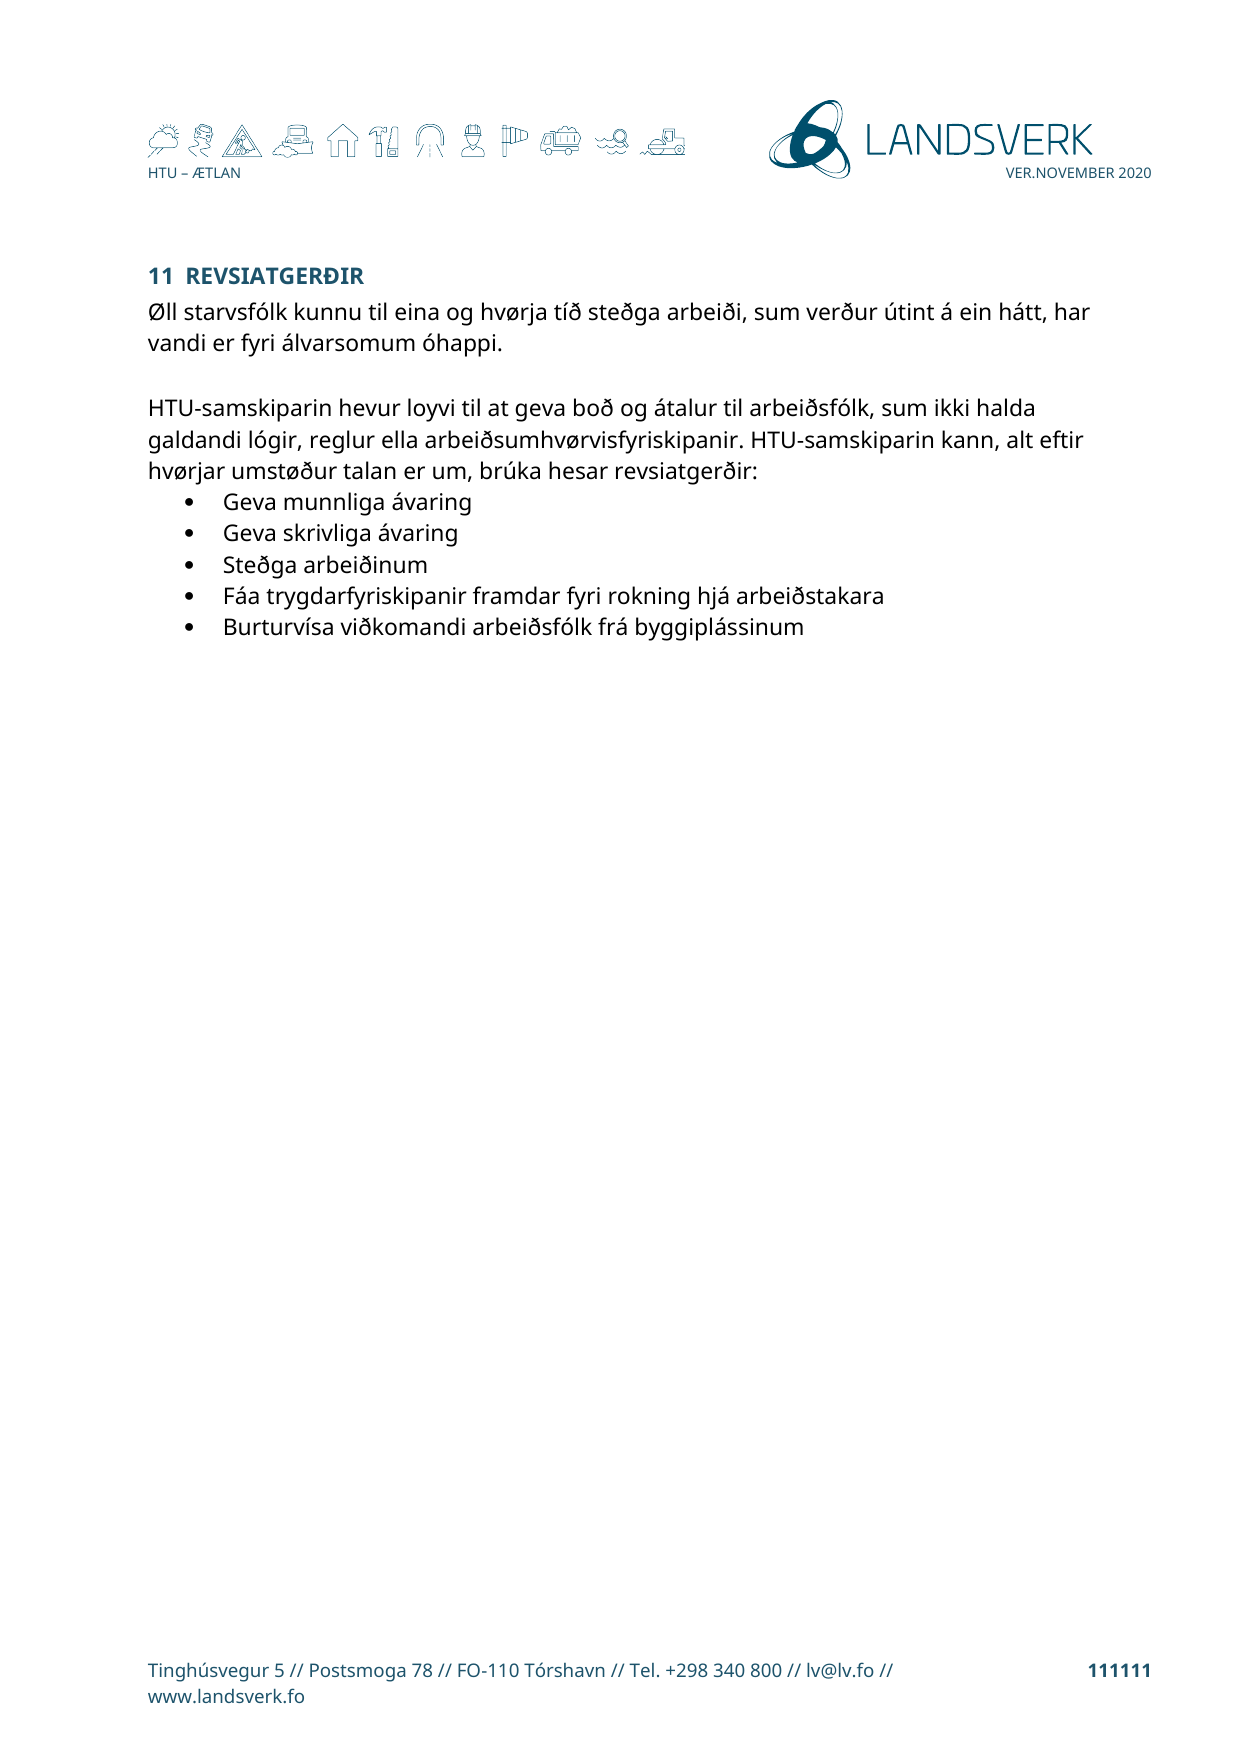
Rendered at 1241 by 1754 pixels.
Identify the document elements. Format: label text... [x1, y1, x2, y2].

text Øll starvsfólk kunnu til eina og hvørja tíð steðga arbeiði, sum verður útint á ein hátt, har vandi er fyri álvarsomum óhappi. [148, 296, 1092, 358]
picture [147, 124, 685, 158]
list Burturvísa viðkomandi arbeiðsfólk frá byggiplássinum [185, 611, 1092, 642]
picture [823, 168, 845, 174]
text HTU-samskiparin hevur loyvi til at geva boð og átalur til arbeiðsfólk, sum ikki halda galdandi lógir, reglur ella arbeiðsumhvørvisfyriskipanir. HTU-samskiparin kann, alt eftir hvørjar umstøður talan er um, brúka hesar revsiatgerðir: [148, 392, 1092, 486]
list Geva skrivliga ávaring [185, 517, 1092, 549]
list Steðga arbeiðinum [185, 549, 1092, 580]
picture [839, 110, 843, 125]
list Geva munnliga ávaring [185, 486, 1092, 517]
list Fáa trygdarfyriskipanir framdar fyri rokning hjá arbeiðstakara [185, 580, 1092, 611]
subtitle Revsiatgerðir [148, 260, 1092, 291]
picture [769, 136, 789, 157]
picture [834, 105, 839, 123]
picture [826, 173, 847, 179]
